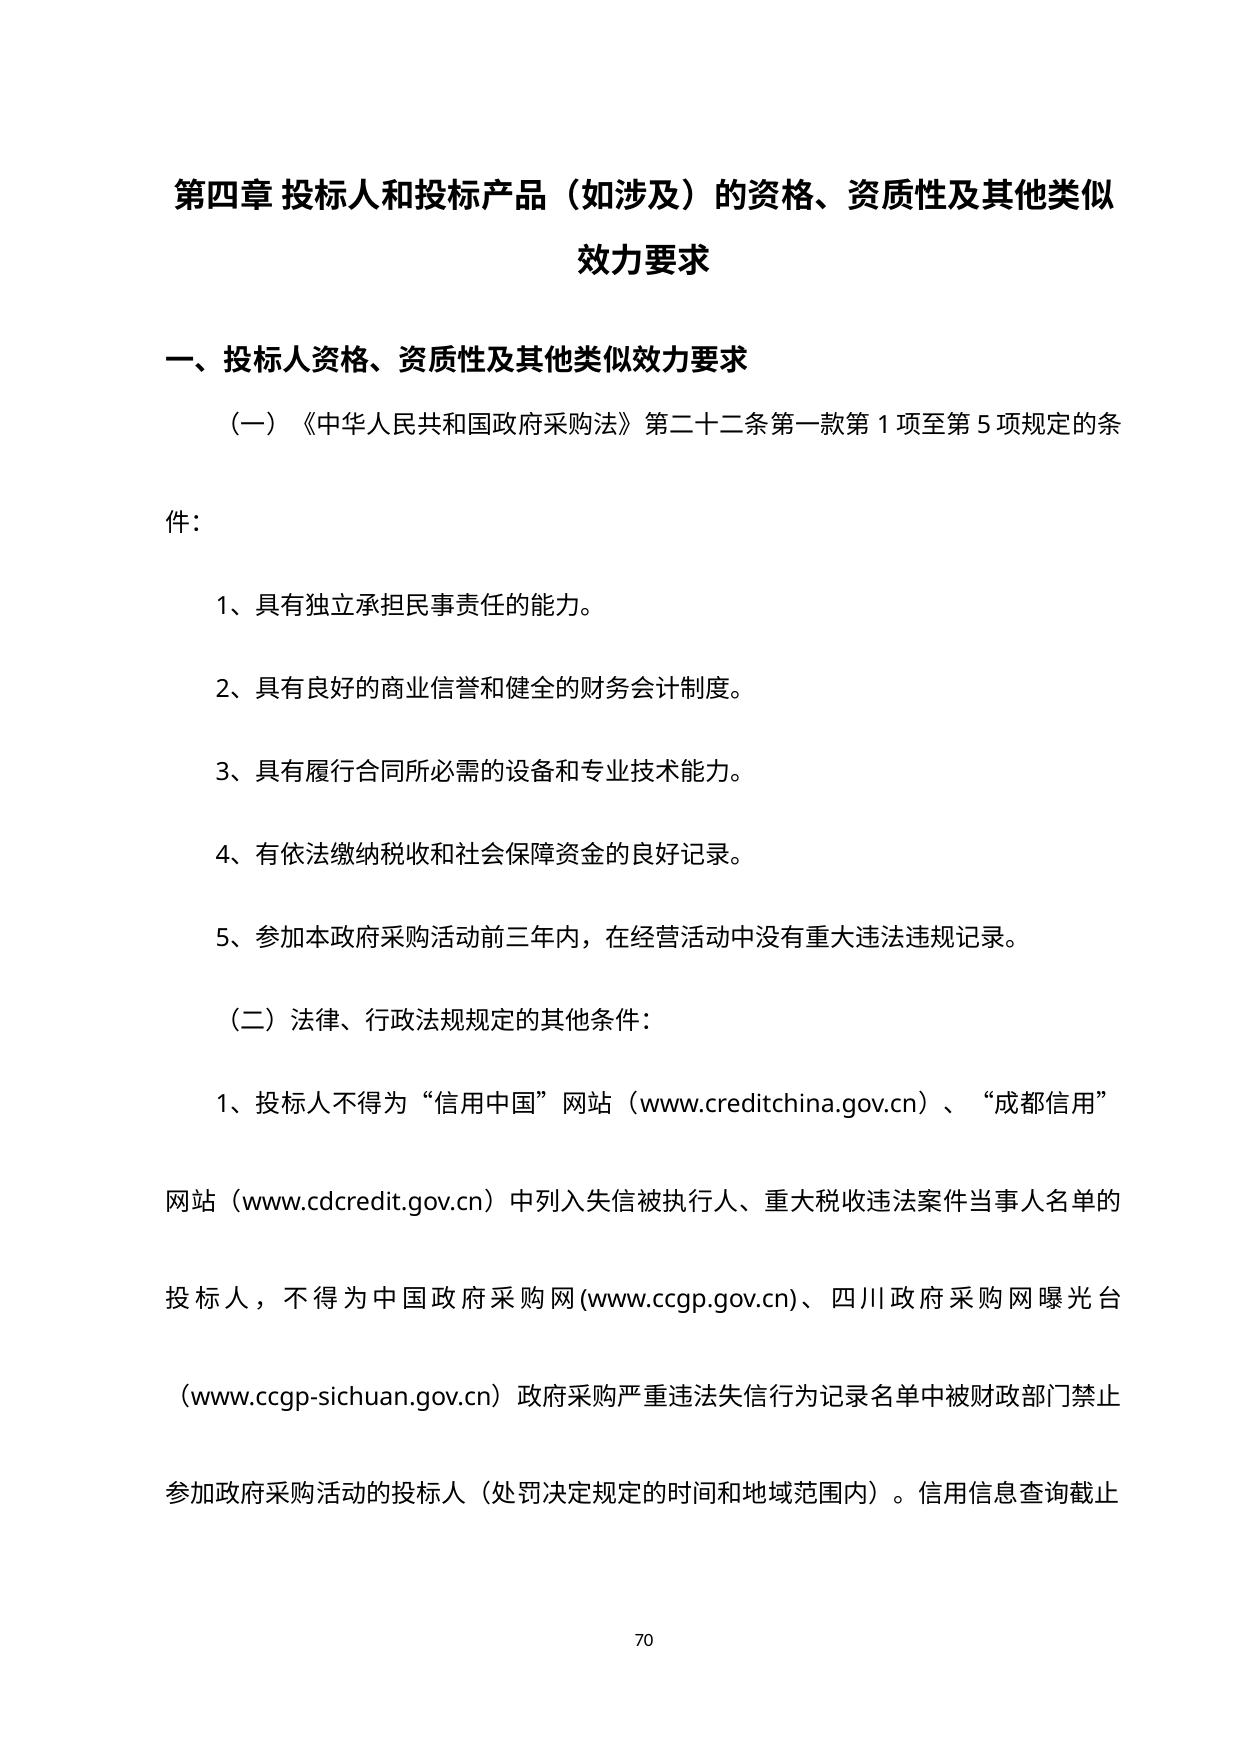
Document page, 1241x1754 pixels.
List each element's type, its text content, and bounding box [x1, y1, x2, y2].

subtitle 一、投标人资格、资质性及其他类似效力要求 [165, 325, 1122, 390]
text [165, 1069, 1122, 1524]
text 2、具有良好的商业信誉和健全的财务会计制度。 [165, 654, 1122, 719]
text 4、有依法缴纳税收和社会保障资金的良好记录。 [165, 820, 1122, 885]
text （一）《中华人民共和国政府采购法》第二十二条第一款第1项至第5项规定的条件： [165, 390, 1122, 553]
subtitle 第四章 投标人和投标产品（如涉及）的资格、资质性及其他类似效力要求 [165, 161, 1122, 291]
text （二）法律、行政法规规定的其他条件： [165, 986, 1122, 1051]
text 5、参加本政府采购活动前三年内，在经营活动中没有重大违法违规记录。 [165, 903, 1122, 968]
text 1、具有独立承担民事责任的能力。 [165, 571, 1122, 636]
text 3、具有履行合同所必需的设备和专业技术能力。 [165, 737, 1122, 802]
